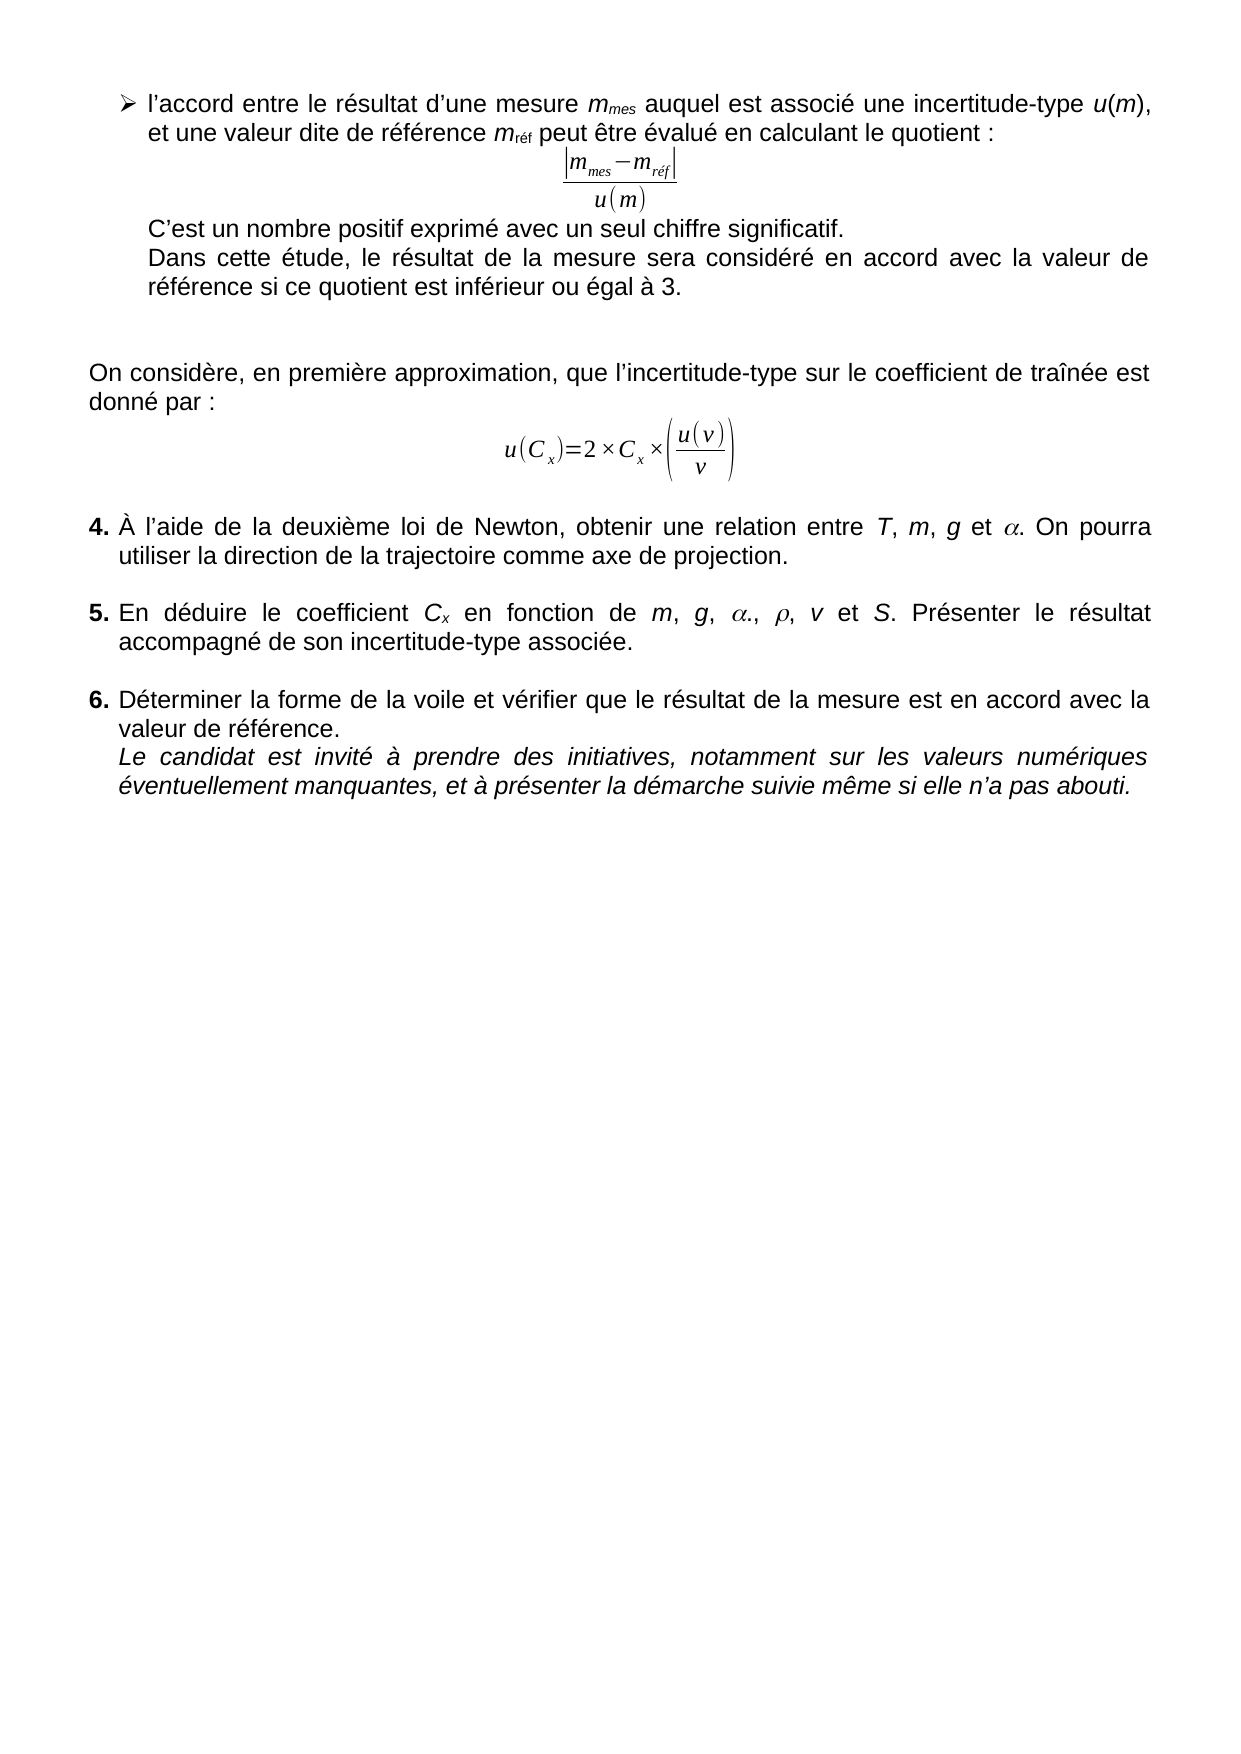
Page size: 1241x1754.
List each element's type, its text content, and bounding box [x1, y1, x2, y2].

text On considère, en première approximation, que l’incertitude-type sur le coefficient de traînée est donné par : [89, 358, 1152, 416]
text Dans cette étude, le résultat de la mesure sera considéré en accord avec la valeur de référence si ce quotient est inférieur ou égal à 3. [148, 243, 1152, 301]
text 6. Déterminer la forme de la voile et vérifier que le résultat de la mesure est en accord avec la valeur de référence. [89, 685, 1152, 742]
text 4. À l’aide de la deuxième loi de Newton, obtenir une relation entre T, m, g et . On pourra utiliser la direction de la trajectoire comme axe de projection. [89, 512, 1152, 570]
list l’accord entre le résultat d’une mesure mmes auquel est associé une incertitude-type u(m), et une valeur dite de référence mréf peut être évalué en calculant le quotient : [118, 89, 1152, 146]
text Le candidat est invité à prendre des initiatives, notamment sur les valeurs numériques éventuellement manquantes, et à présenter la démarche suivie même si elle n’a pas abouti. [118, 742, 1152, 800]
text C’est un nombre positif exprimé avec un seul chiffre significatif. [148, 214, 1152, 243]
text 5. En déduire le coefficient Cx en fonction de m, g, ., , v et S. Présenter le résultat accompagné de son incertitude-type associée. [89, 598, 1152, 656]
